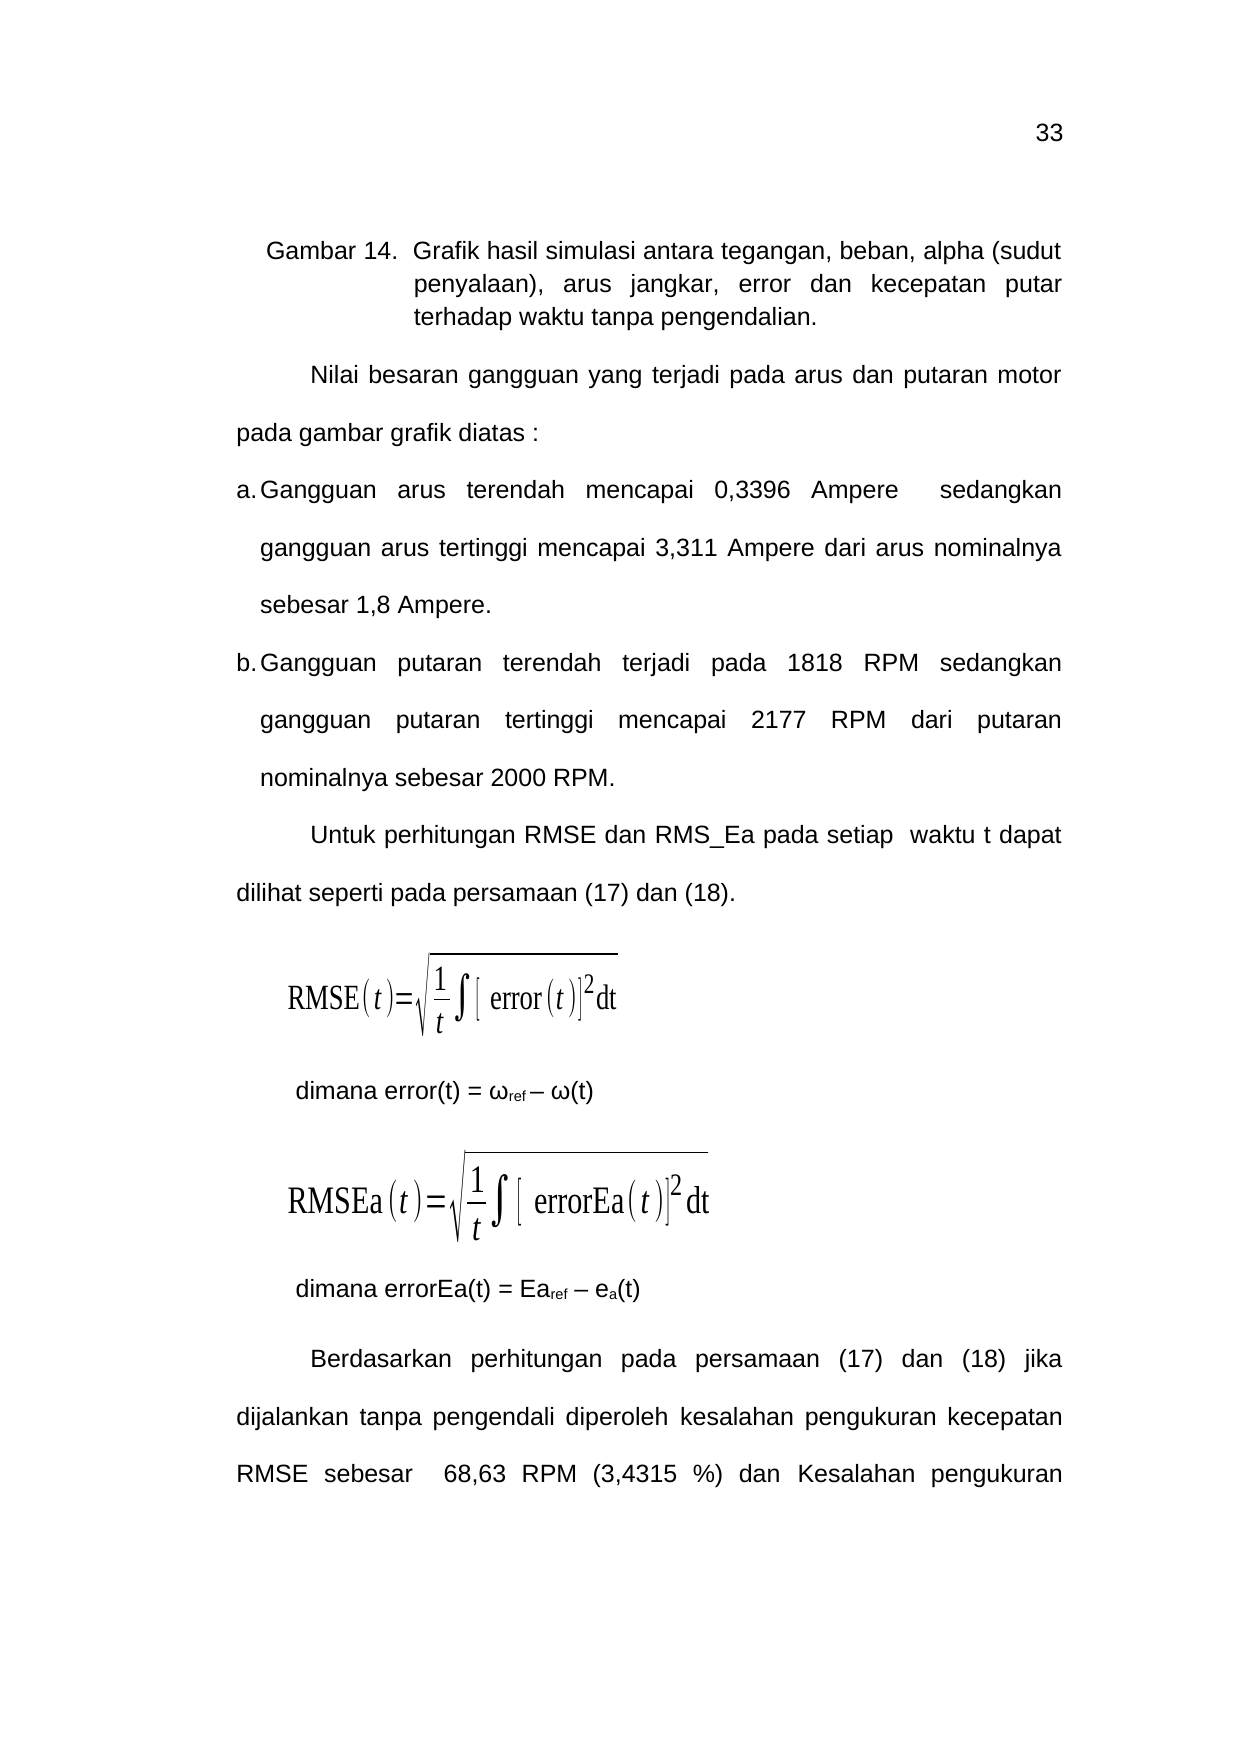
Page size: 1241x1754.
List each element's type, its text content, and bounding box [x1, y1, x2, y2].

list Gangguan arus terendah mencapai 0,3396 Ampere sedangkan gangguan arus tertinggi mencapai 3,311 Ampere dari arus nominalnya sebesar 1,8 Ampere. [236, 475, 1063, 619]
list Nilai besaran gangguan yang terjadi pada arus dan putaran motor pada gambar grafik diatas : [236, 360, 1063, 447]
text Untuk perhitungan RMSE dan RMS_Ea pada setiap waktu t dapat dilihat seperti pada persamaan (17) dan (18). [236, 820, 1063, 907]
list Gangguan putaran terendah terjadi pada 1818 RPM sedangkan gangguan putaran tertinggi mencapai 2177 RPM dari putaran nominalnya sebesar 2000 RPM. [236, 648, 1063, 792]
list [236, 1344, 1063, 1488]
text Gambar 14. Grafik hasil simulasi antara tegangan, beban, alpha (sudut penyalaan), arus jangkar, error dan kecepatan putar terhadap waktu tanpa pengendalian. [266, 236, 1063, 331]
text dimana errorEa(t) = Earef – ea(t) [295, 1274, 1063, 1303]
text dimana error(t) = ωref – ω(t) [236, 1076, 1063, 1104]
